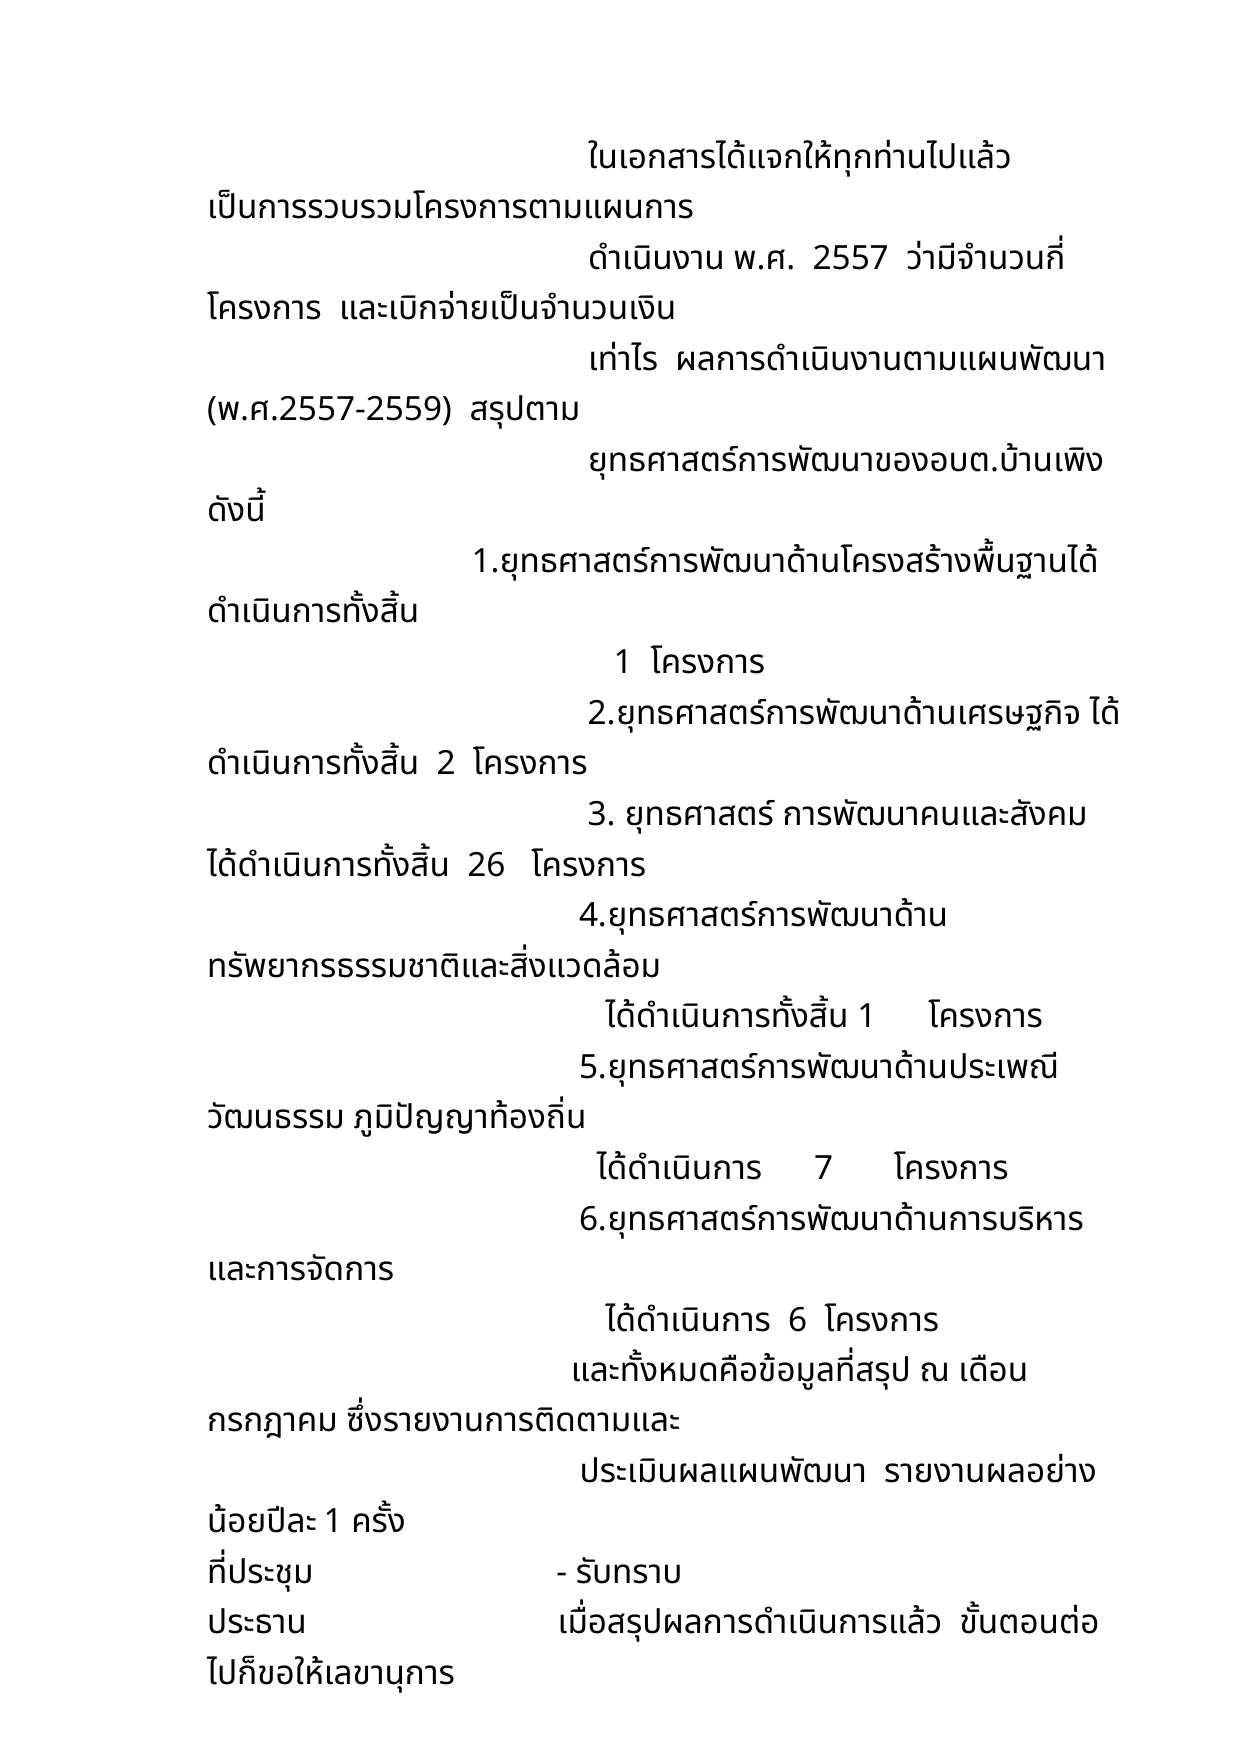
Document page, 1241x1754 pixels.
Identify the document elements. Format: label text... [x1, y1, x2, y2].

text ได้ดำเนินการ 6 โครงการ [207, 1295, 1122, 1346]
text 1 โครงการ [207, 638, 1122, 688]
text ประธาน เมื่อสรุปผลการดำเนินการแล้ว ขั้นตอนต่อไปก็ขอให้เลขานุการ [207, 1598, 1122, 1699]
text 5.ยุทธศาสตร์การพัฒนาด้านประเพณี วัฒนธรรม ภูมิปัญญาท้องถิ่น [207, 1043, 1122, 1144]
text ดำเนินงาน พ.ศ. 2557 ว่ามีจำนวนกี่โครงการ และเบิกจ่ายเป็นจำนวนเงิน [207, 234, 1122, 335]
text ในเอกสารได้แจกให้ทุกท่านไปแล้ว เป็นการรวบรวมโครงการตามแผนการ [207, 133, 1122, 234]
text ที่ประชุม - รับทราบ [207, 1548, 1122, 1598]
text และทั้งหมดคือข้อมูลที่สรุป ณ เดือน กรกฎาคม ซึ่งรายงานการติดตามและ [207, 1346, 1122, 1447]
text 6.ยุทธศาสตร์การพัฒนาด้านการบริหารและการจัดการ [207, 1194, 1122, 1295]
text เท่าไร ผลการดำเนินงานตามแผนพัฒนา (พ.ศ.2557-2559) สรุปตาม [207, 335, 1122, 436]
text ยุทธศาสตร์การพัฒนาของอบต.บ้านเพิง ดังนี้ [207, 436, 1122, 537]
text ได้ดำเนินการทั้งสิ้น 1 โครงการ [207, 992, 1122, 1043]
text 3. ยุทธศาสตร์ การพัฒนาคนและสังคม ได้ดำเนินการทั้งสิ้น 26 โครงการ [207, 790, 1122, 891]
text ประเมินผลแผนพัฒนา รายงานผลอย่างน้อยปีละ1 ครั้ง [207, 1447, 1122, 1548]
text 4.ยุทธศาสตร์การพัฒนาด้านทรัพยากรธรรมชาติและสิ่งแวดล้อม [207, 891, 1122, 992]
text ได้ดำเนินการ 7 โครงการ [207, 1144, 1122, 1194]
text 2.ยุทธศาสตร์การพัฒนาด้านเศรษฐกิจ ได้ดำเนินการทั้งสิ้น 2 โครงการ [207, 688, 1122, 790]
text 1.ยุทธศาสตร์การพัฒนาด้านโครงสร้างพื้นฐานได้ดำเนินการทั้งสิ้น [207, 537, 1122, 638]
